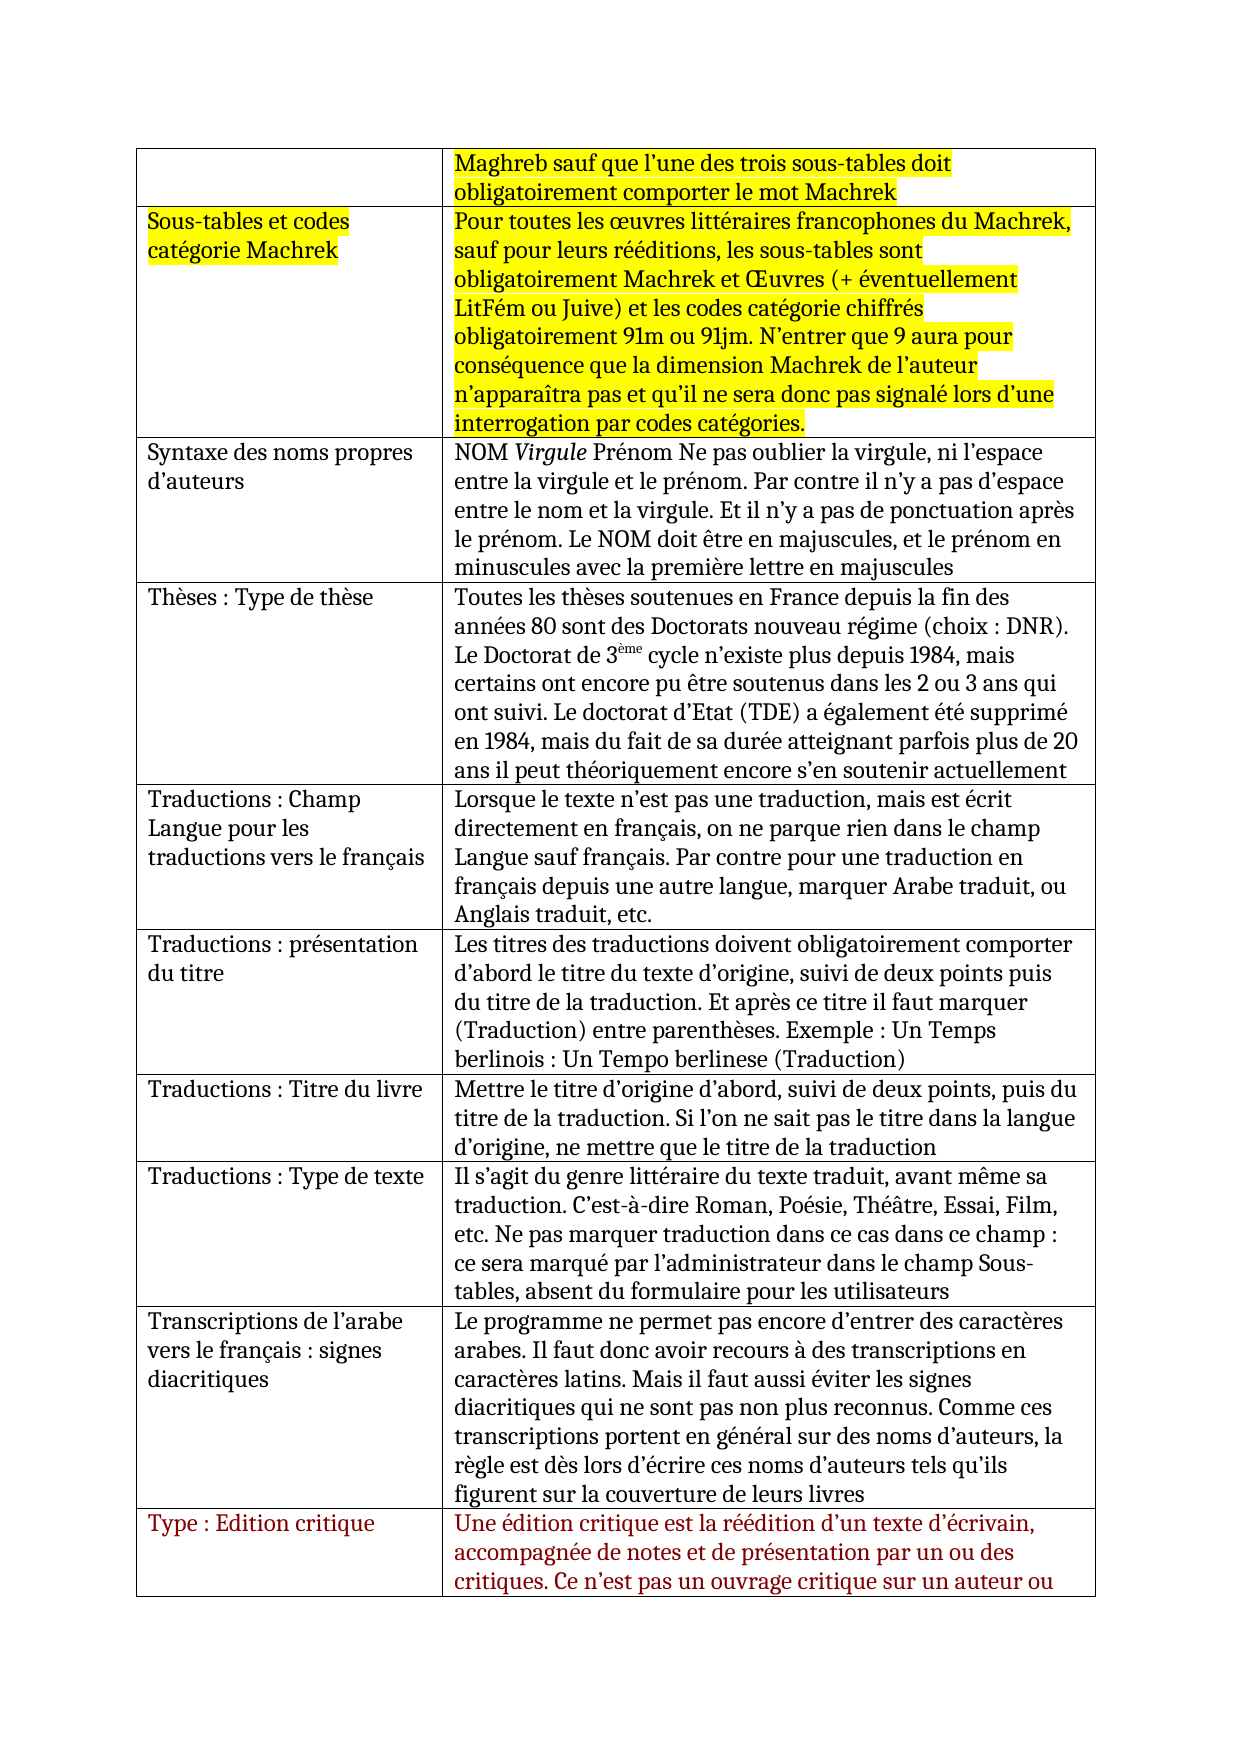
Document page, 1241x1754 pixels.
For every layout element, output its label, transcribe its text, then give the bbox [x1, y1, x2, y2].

table_cell Sous-tables et codes catégorie Machrek [137, 207, 442, 437]
table_cell Lorsque le texte n’est pas une traduction, mais est écrit directement en français, on ne parque rien dans le champ Langue sauf français. Par contre pour une traduction en français depuis une autre langue, marquer Arabe traduit, ou Anglais traduit, etc. [443, 785, 1095, 929]
table_cell Traductions : Champ Langue pour les traductions vers le français [137, 785, 442, 929]
table_cell Thèses : Type de thèse [137, 583, 442, 784]
table_cell Traductions : Type de texte [137, 1162, 442, 1306]
table_cell Traductions : Titre du livre [137, 1075, 442, 1161]
table_cell Les titres des traductions doivent obligatoirement comporter d’abord le titre du texte d’origine, suivi de deux points puis du titre de la traduction. Et après ce titre il faut marquer (Traduction) entre parenthèses. Exemple : Un Temps berlinois : Un Tempo berlinese (Traduction) [443, 930, 1095, 1074]
table_cell Le programme ne permet pas encore d’entrer des caractères arabes. Il faut donc avoir recours à des transcriptions en caractères latins. Mais il faut aussi éviter les signes diacritiques qui ne sont pas non plus reconnus. Comme ces transcriptions portent en général sur des noms d’auteurs, la règle est dès lors d’écrire ces noms d’auteurs tels qu’ils figurent sur la couverture de leurs livres [443, 1307, 1095, 1508]
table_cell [137, 1509, 442, 1596]
table_cell NOM Virgule Prénom Ne pas oublier la virgule, ni l’espace entre la virgule et le prénom. Par contre il n’y a pas d’espace entre le nom et la virgule. Et il n’y a pas de ponctuation après le prénom. Le NOM doit être en majuscules, et le prénom en minuscules avec la première lettre en majuscules [443, 438, 1095, 582]
table_cell Mettre le titre d’origine d’abord, suivi de deux points, puis du titre de la traduction. Si l’on ne sait pas le titre dans la langue d’origine, ne mettre que le titre de la traduction [443, 1075, 1095, 1161]
table_cell Transcriptions de l’arabe vers le français : signes diacritiques [137, 1307, 442, 1508]
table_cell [443, 1509, 1095, 1596]
table_cell Syntaxe des noms propres d’auteurs [137, 438, 442, 582]
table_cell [443, 149, 1095, 206]
table_cell Il s’agit du genre littéraire du texte traduit, avant même sa traduction. C’est-à-dire Roman, Poésie, Théâtre, Essai, Film, etc. Ne pas marquer traduction dans ce cas dans ce champ : ce sera marqué par l’administrateur dans le champ Sous-tables, absent du formulaire pour les utilisateurs [443, 1162, 1095, 1306]
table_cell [137, 149, 442, 206]
table_cell Pour toutes les œuvres littéraires francophones du Machrek, sauf pour leurs rééditions, les sous-tables sont obligatoirement Machrek et Œuvres (+ éventuellement LitFém ou Juive) et les codes catégorie chiffrés obligatoirement 91m ou 91jm. N’entrer que 9 aura pour conséquence que la dimension Machrek de l’auteur n’apparaîtra pas et qu’il ne sera donc pas signalé lors d’une interrogation par codes catégories. [443, 207, 1095, 437]
table_cell Traductions : présentation du titre [137, 930, 442, 1074]
table_cell Toutes les thèses soutenues en France depuis la fin des années 80 sont des Doctorats nouveau régime (choix : DNR). Le Doctorat de 3ème cycle n’existe plus depuis 1984, mais certains ont encore pu être soutenus dans les 2 ou 3 ans qui ont suivi. Le doctorat d’Etat (TDE) a également été supprimé en 1984, mais du fait de sa durée atteignant parfois plus de 20 ans il peut théoriquement encore s’en soutenir actuellement [443, 583, 1095, 784]
